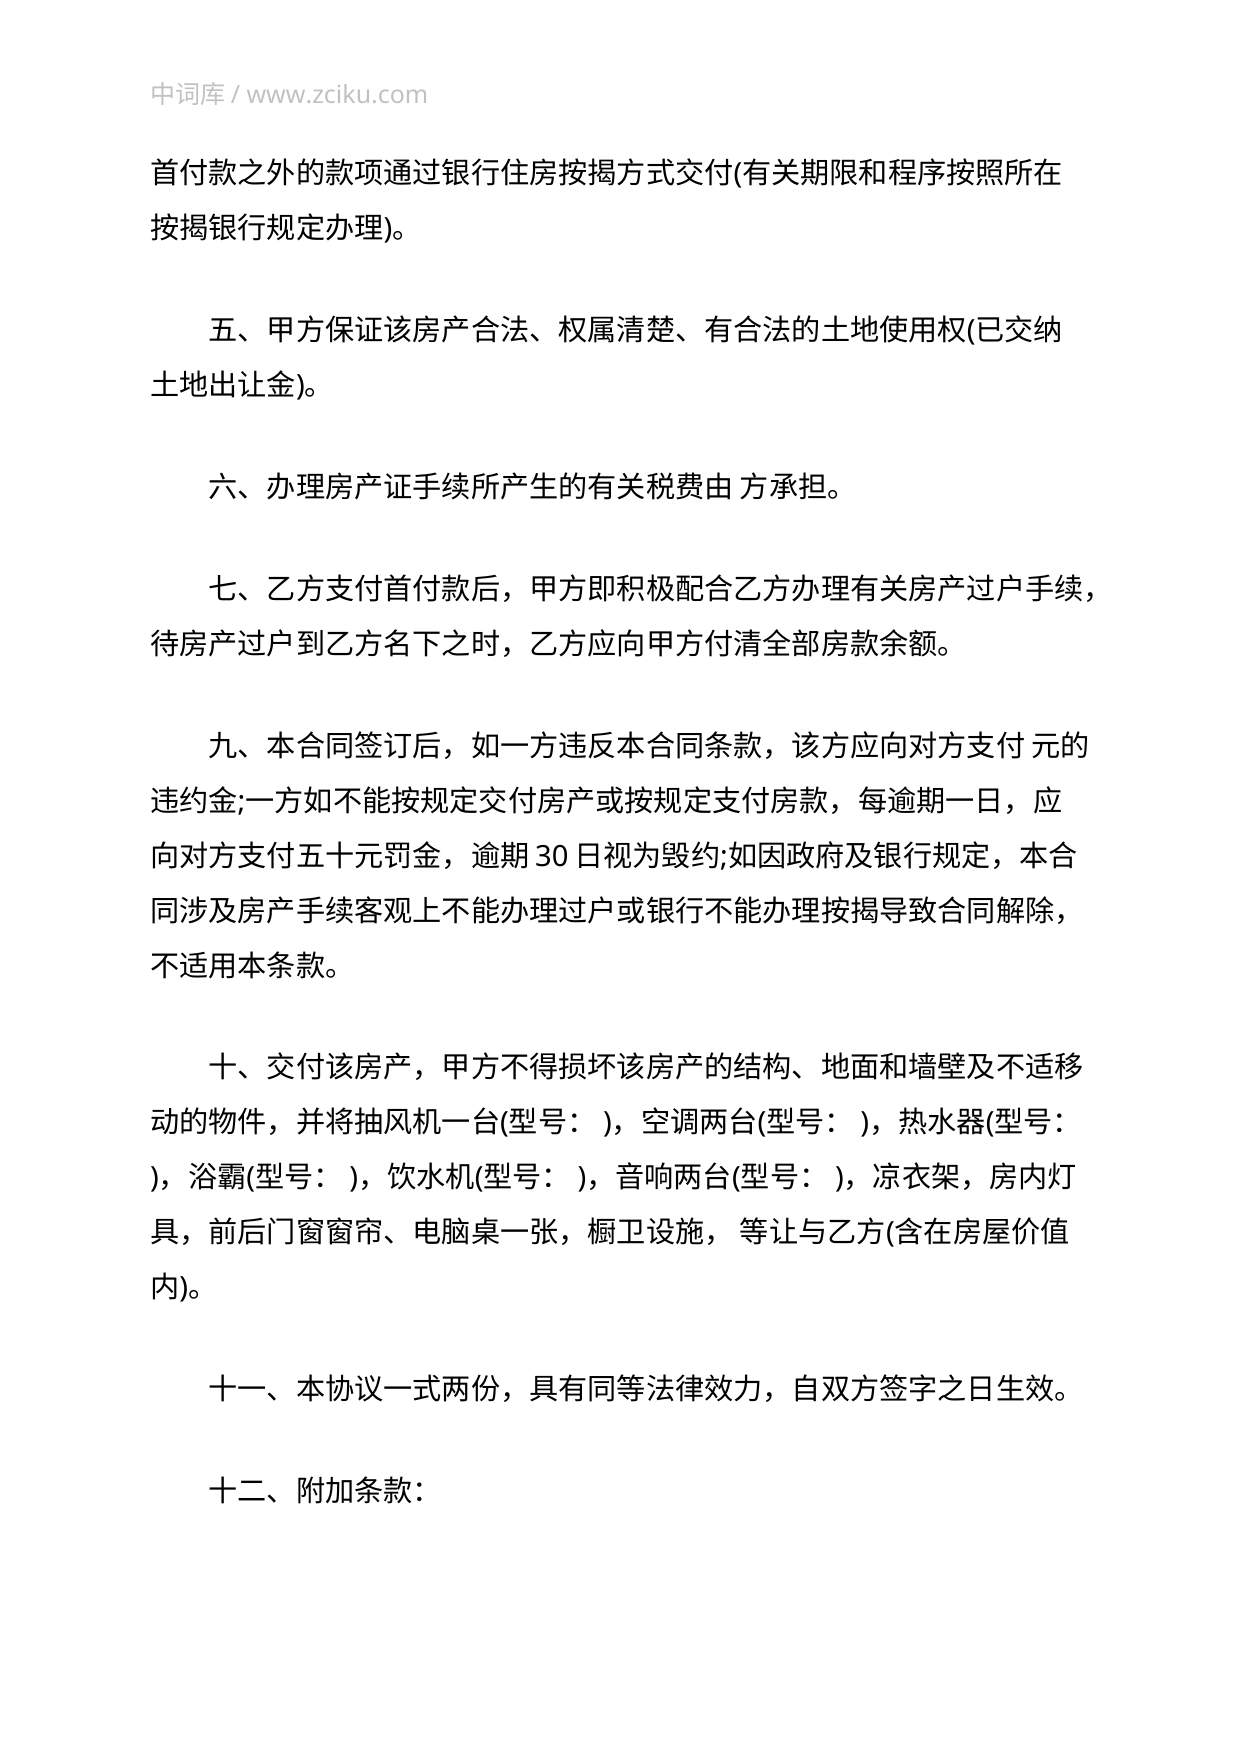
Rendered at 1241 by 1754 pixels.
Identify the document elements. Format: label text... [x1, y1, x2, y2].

text 九、本合同签订后，如一方违反本合同条款，该方应向对方支付 元的违约金;一方如不能按规定交付房产或按规定支付房款，每逾期一日，应向对方支付五十元罚金，逾期30日视为毁约;如因政府及银行规定，本合同涉及房产手续客观上不能办理过户或银行不能办理按揭导致合同解除，不适用本条款。 [150, 722, 1090, 984]
text 十一、本协议一式两份，具有同等法律效力，自双方签字之日生效。 [150, 1366, 1090, 1408]
text 六、办理房产证手续所产生的有关税费由 方承担。 [150, 464, 1090, 506]
text 十二、附加条款： [150, 1468, 1090, 1510]
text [150, 150, 1090, 247]
text 七、乙方支付首付款后，甲方即积极配合乙方办理有关房产过户手续，待房产过户到乙方名下之时，乙方应向甲方付清全部房款余额。 [150, 566, 1090, 663]
text 十、交付该房产，甲方不得损坏该房产的结构、地面和墙壁及不适移动的物件，并将抽风机一台(型号： )，空调两台(型号： )，热水器(型号： )，浴霸(型号： )，饮水机(型号： )，音响两台(型号： )，凉衣架，房内灯具，前后门窗窗帘、电脑桌一张，橱卫设施， 等让与乙方(含在房屋价值内)。 [150, 1044, 1090, 1306]
text 五、甲方保证该房产合法、权属清楚、有合法的土地使用权(已交纳土地出让金)。 [150, 307, 1090, 404]
